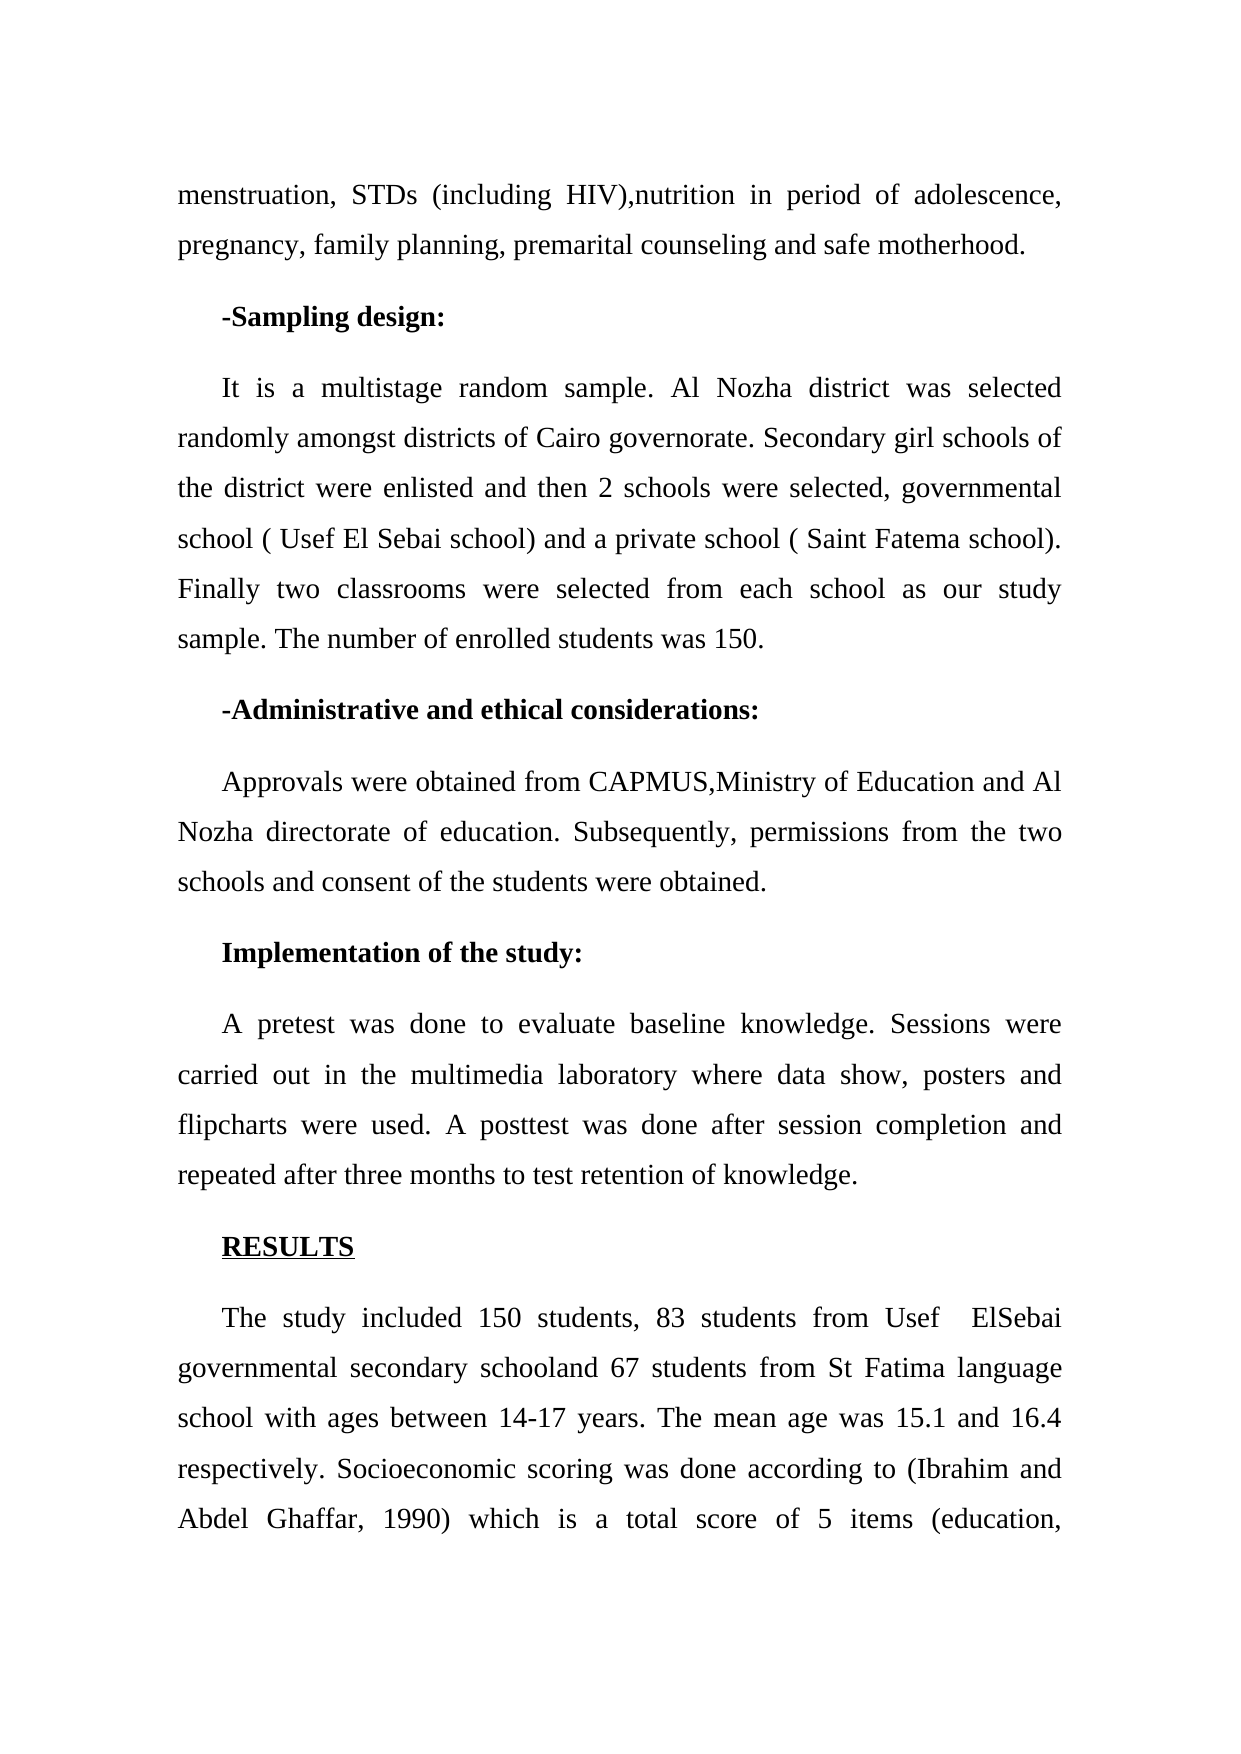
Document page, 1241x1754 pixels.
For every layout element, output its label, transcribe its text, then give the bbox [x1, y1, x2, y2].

text -Sampling design: [177, 299, 1063, 332]
text Approvals were obtained from CAPMUS,Ministry of Education and Al Nozha directorate of education. Subsequently, permissions from the two schools and consent of the students were obtained. [177, 764, 1063, 898]
text It is a multistage random sample. Al Nozha district was selected randomly amongst districts of Cairo governorate. Secondary girl schools of the district were enlisted and then 2 schools were selected, governmental school ( Usef El Sebai school) and a private school ( Saint Fatema school). Finally two classrooms were selected from each school as our study sample. The number of enrolled students was 150. [177, 370, 1063, 655]
text Implementation of the study: [177, 935, 1063, 969]
text A pretest was done to evaluate baseline knowledge. Sessions were carried out in the multimedia laboratory where data show, posters and flipcharts were used. A posttest was done after session completion and repeated after three months to test retention of knowledge. [177, 1007, 1063, 1191]
text RESULTS [177, 1229, 1063, 1262]
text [177, 1300, 1063, 1534]
text -Administrative and ethical considerations: [177, 692, 1063, 726]
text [177, 177, 1063, 261]
